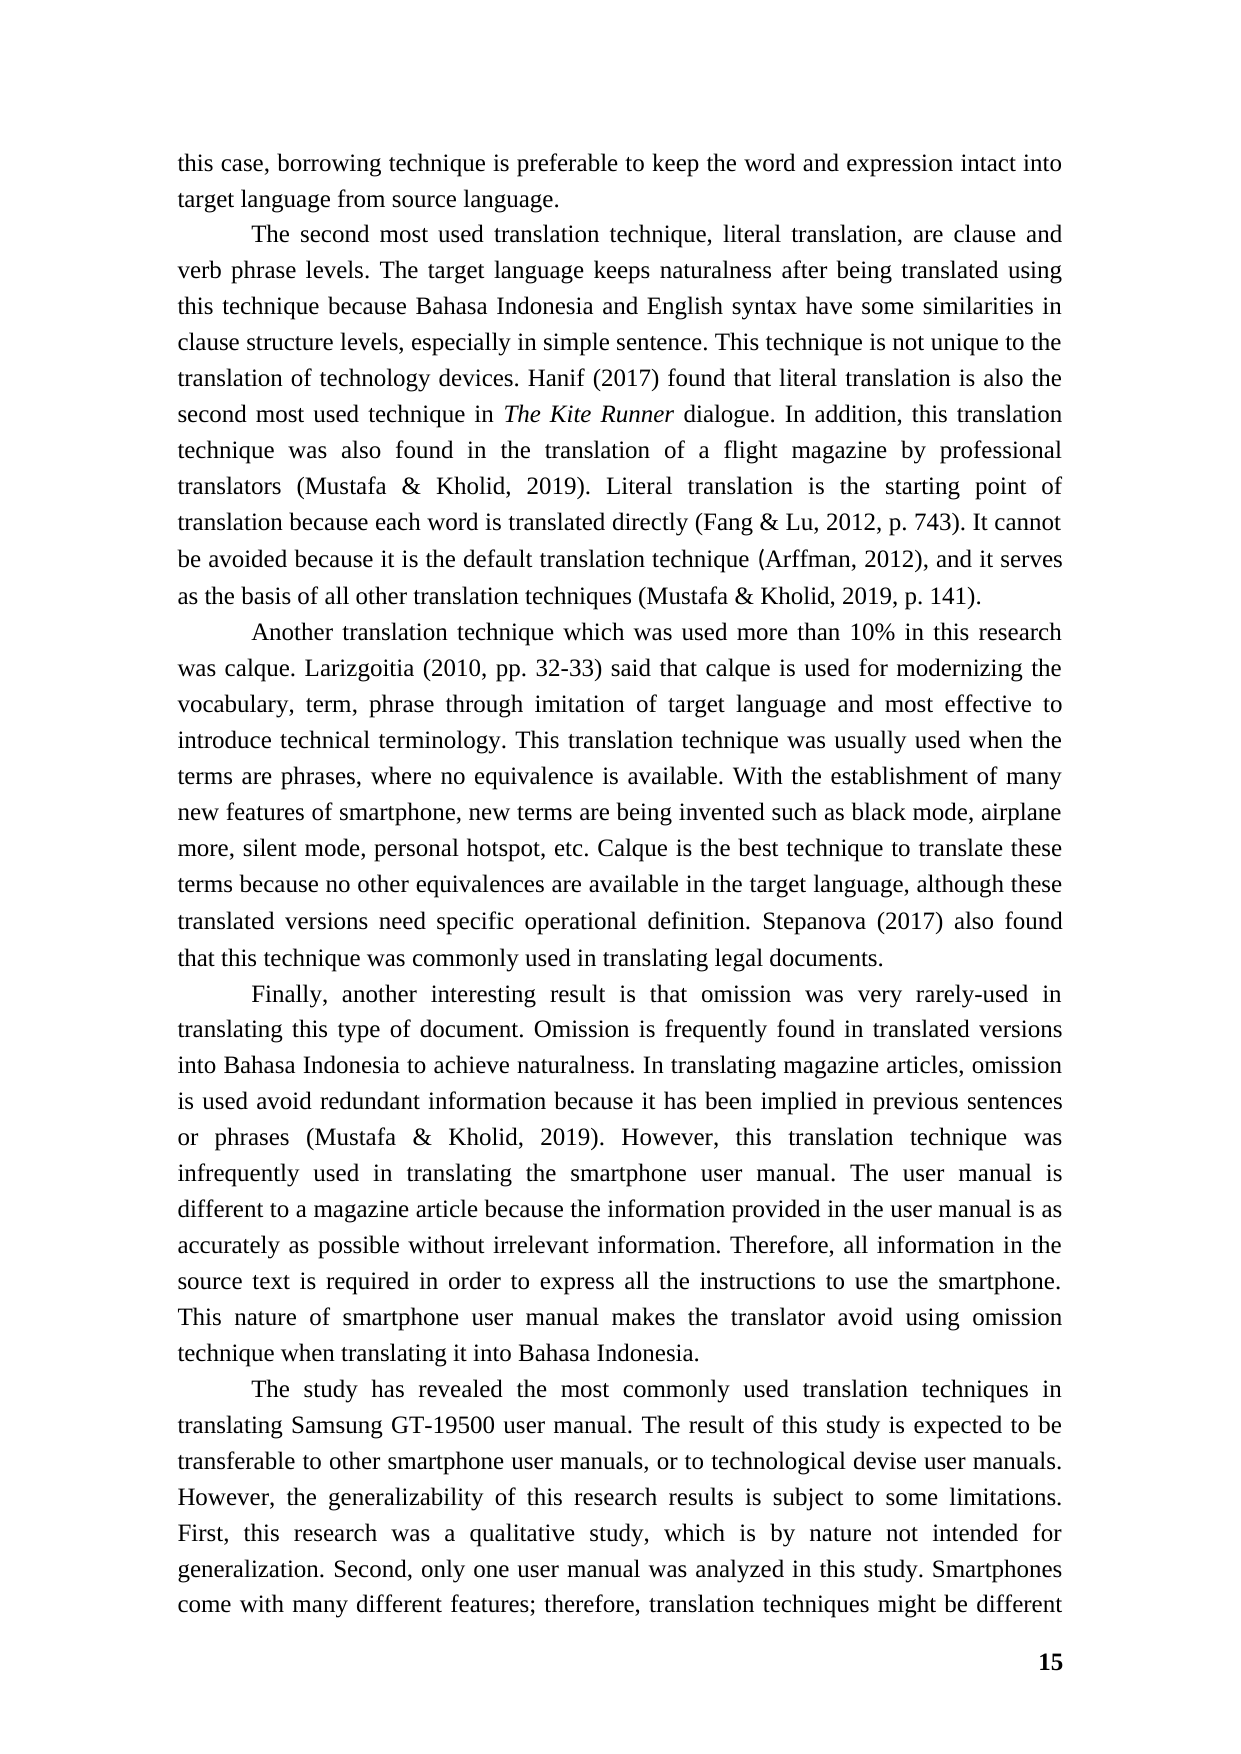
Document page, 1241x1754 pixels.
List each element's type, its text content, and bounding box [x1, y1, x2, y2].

text Another translation technique which was used more than 10% in this research was calque. Larizgoitia (2010, pp. 32-33) said that calque is used for modernizing the vocabulary, term, phrase through imitation of target language and most effective to introduce technical terminology. This translation technique was usually used when the terms are phrases, where no equivalence is available. With the establishment of many new features of smartphone, new terms are being invented such as black mode, airplane more, silent mode, personal hotspot, etc. Calque is the best technique to translate these terms because no other equivalences are available in the target language, although these translated versions need specific operational definition. ﻿Stepanova (2017) also found that this technique was commonly used in translating legal documents. [177, 617, 1063, 971]
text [177, 148, 1063, 212]
text The second most used translation technique, literal translation, are clause and verb phrase levels. The target language keeps naturalness after being translated using this technique because Bahasa Indonesia and English syntax have some similarities in clause structure levels, especially in simple sentence. This technique is not unique to the translation of technology devices. Hanif (2017) found that literal translation is also the second most used technique in The Kite Runner dialogue. In addition, this translation technique was also found in the translation of a flight magazine by professional translators (Mustafa & Kholid, 2019). Literal translation is the starting point of translation because each word is translated directly (Fang & Lu, 2012, p. 743). It cannot be avoided because it is the default translation technique ﻿(Arffman, 2012), and it serves as the basis of all other translation techniques (Mustafa & Kholid, 2019, p. 141). [177, 219, 1063, 610]
text Finally, another interesting result is that omission was very rarely-used in translating this type of document. Omission is frequently found in translated versions into Bahasa Indonesia to achieve naturalness. In translating magazine articles, omission is used avoid redundant information because it has been implied in previous sentences or phrases (Mustafa & Kholid, 2019). However, this translation technique was infrequently used in translating the smartphone user manual. The user manual is different to a magazine article because the information provided in the user manual is as accurately as possible without irrelevant information. Therefore, all information in the source text is required in order to express all the instructions to use the smartphone. This nature of smartphone user manual makes the translator avoid using omission technique when translating it into Bahasa Indonesia. [177, 979, 1063, 1367]
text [177, 1374, 1063, 1618]
